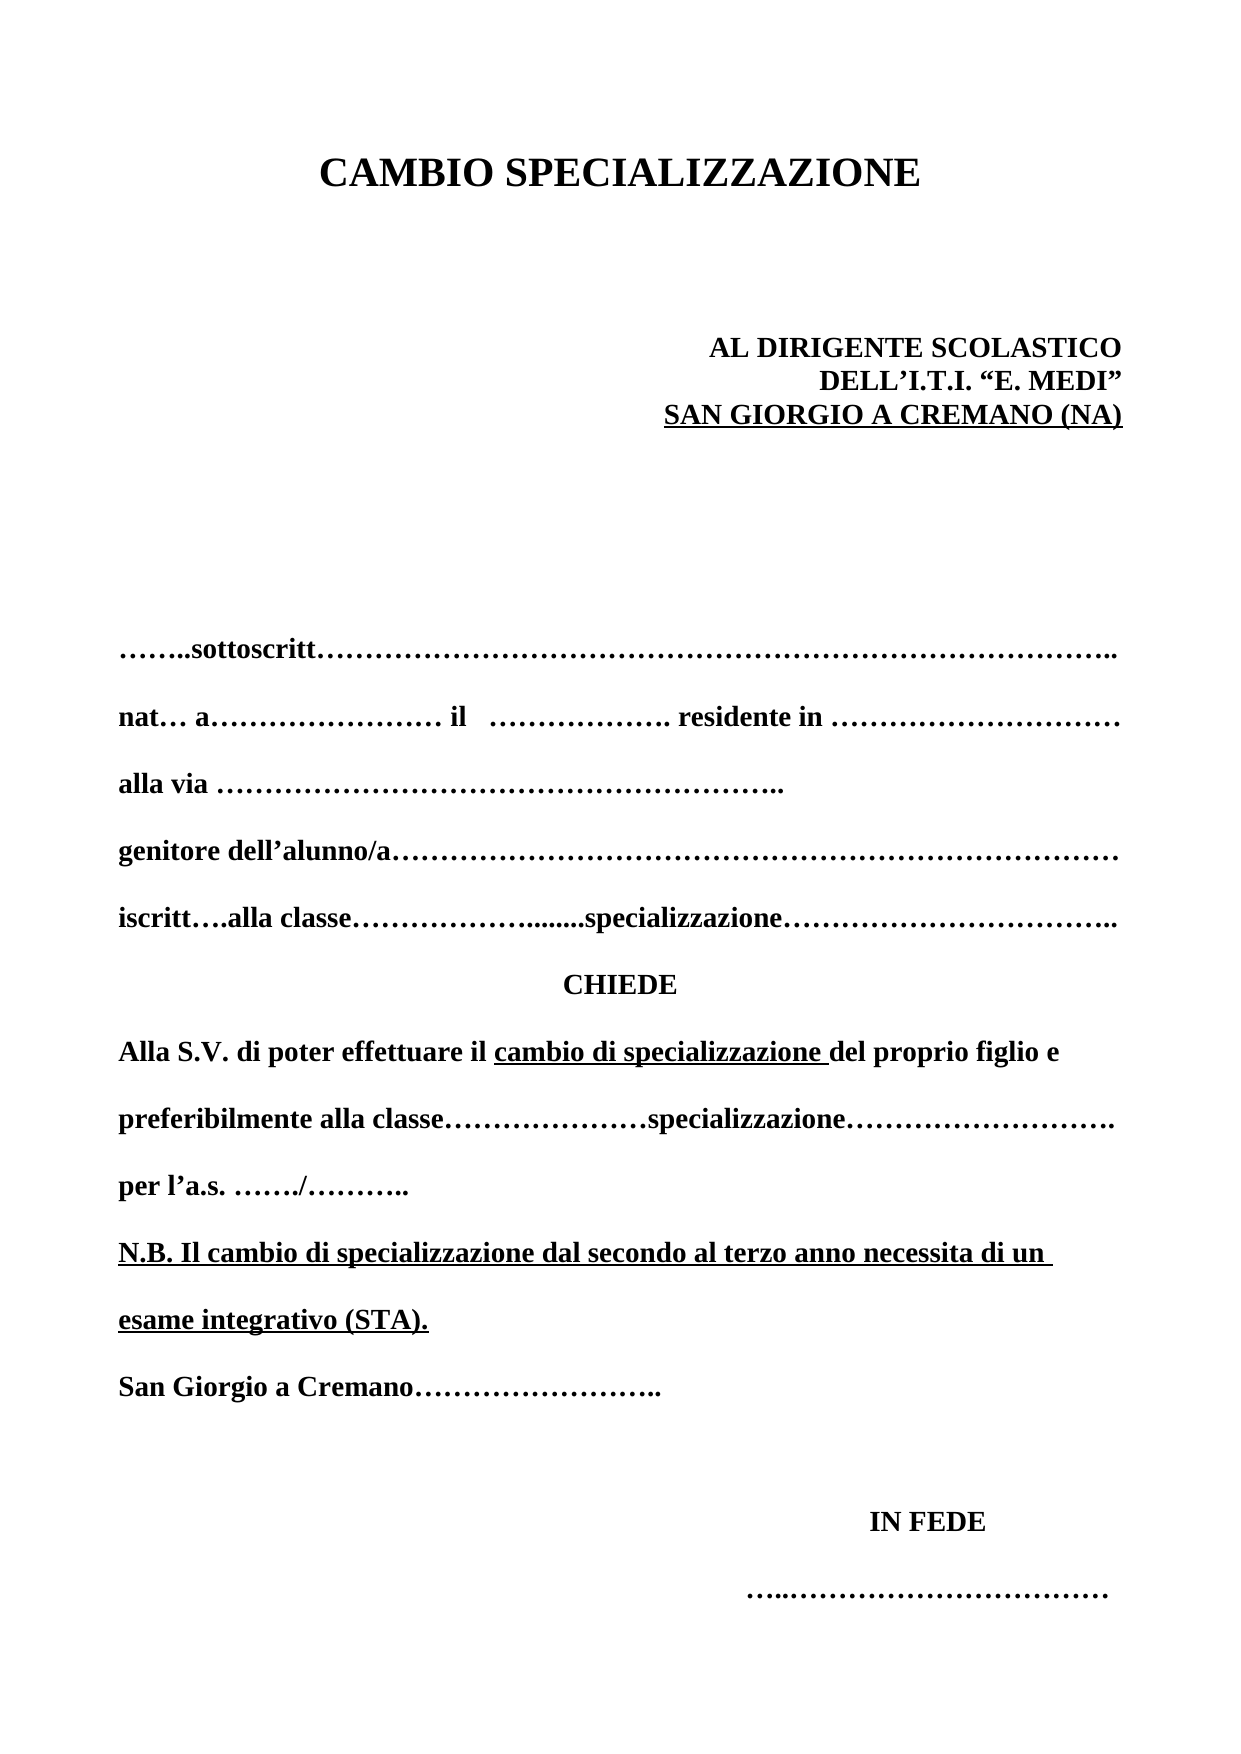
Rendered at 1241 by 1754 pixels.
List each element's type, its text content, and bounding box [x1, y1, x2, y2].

text alla via ………………………………………………….. [118, 766, 1122, 799]
text nat… a…………………… il ………………. residente in ………………………… [118, 699, 1122, 732]
text iscritt….alla classe………………........specializzazione…………………………….. [118, 900, 1122, 933]
text CAMBIO SPECIALIZZAZIONE [118, 148, 1122, 196]
text IN FEDE [118, 1504, 1122, 1537]
text …..…………………………… [118, 1571, 1122, 1604]
text genitore dell’alunno/a………………………………………………………………… [118, 833, 1122, 866]
text AL DIRIGENTE SCOLASTICO [118, 330, 1122, 363]
text DELL’I.T.I. “E. MEDI” [118, 363, 1122, 397]
text per l’a.s. ……./……….. [118, 1168, 1122, 1202]
text N.B. Il cambio di specializzazione dal secondo al terzo anno necessita di un esame integrativo (STA). [118, 1235, 1122, 1336]
text ……..sottoscritt……………………………………………………………………….. [118, 632, 1122, 665]
text CHIEDE [118, 967, 1122, 1001]
text SAN GIORGIO A CREMANO (NA) [118, 397, 1122, 430]
text San Giorgio a Cremano…………………….. [118, 1369, 1122, 1403]
text Alla S.V. di poter effettuare il cambio di specializzazione del proprio figlio e preferibilmente alla classe…………………specializzazione………………………. [118, 1034, 1122, 1135]
